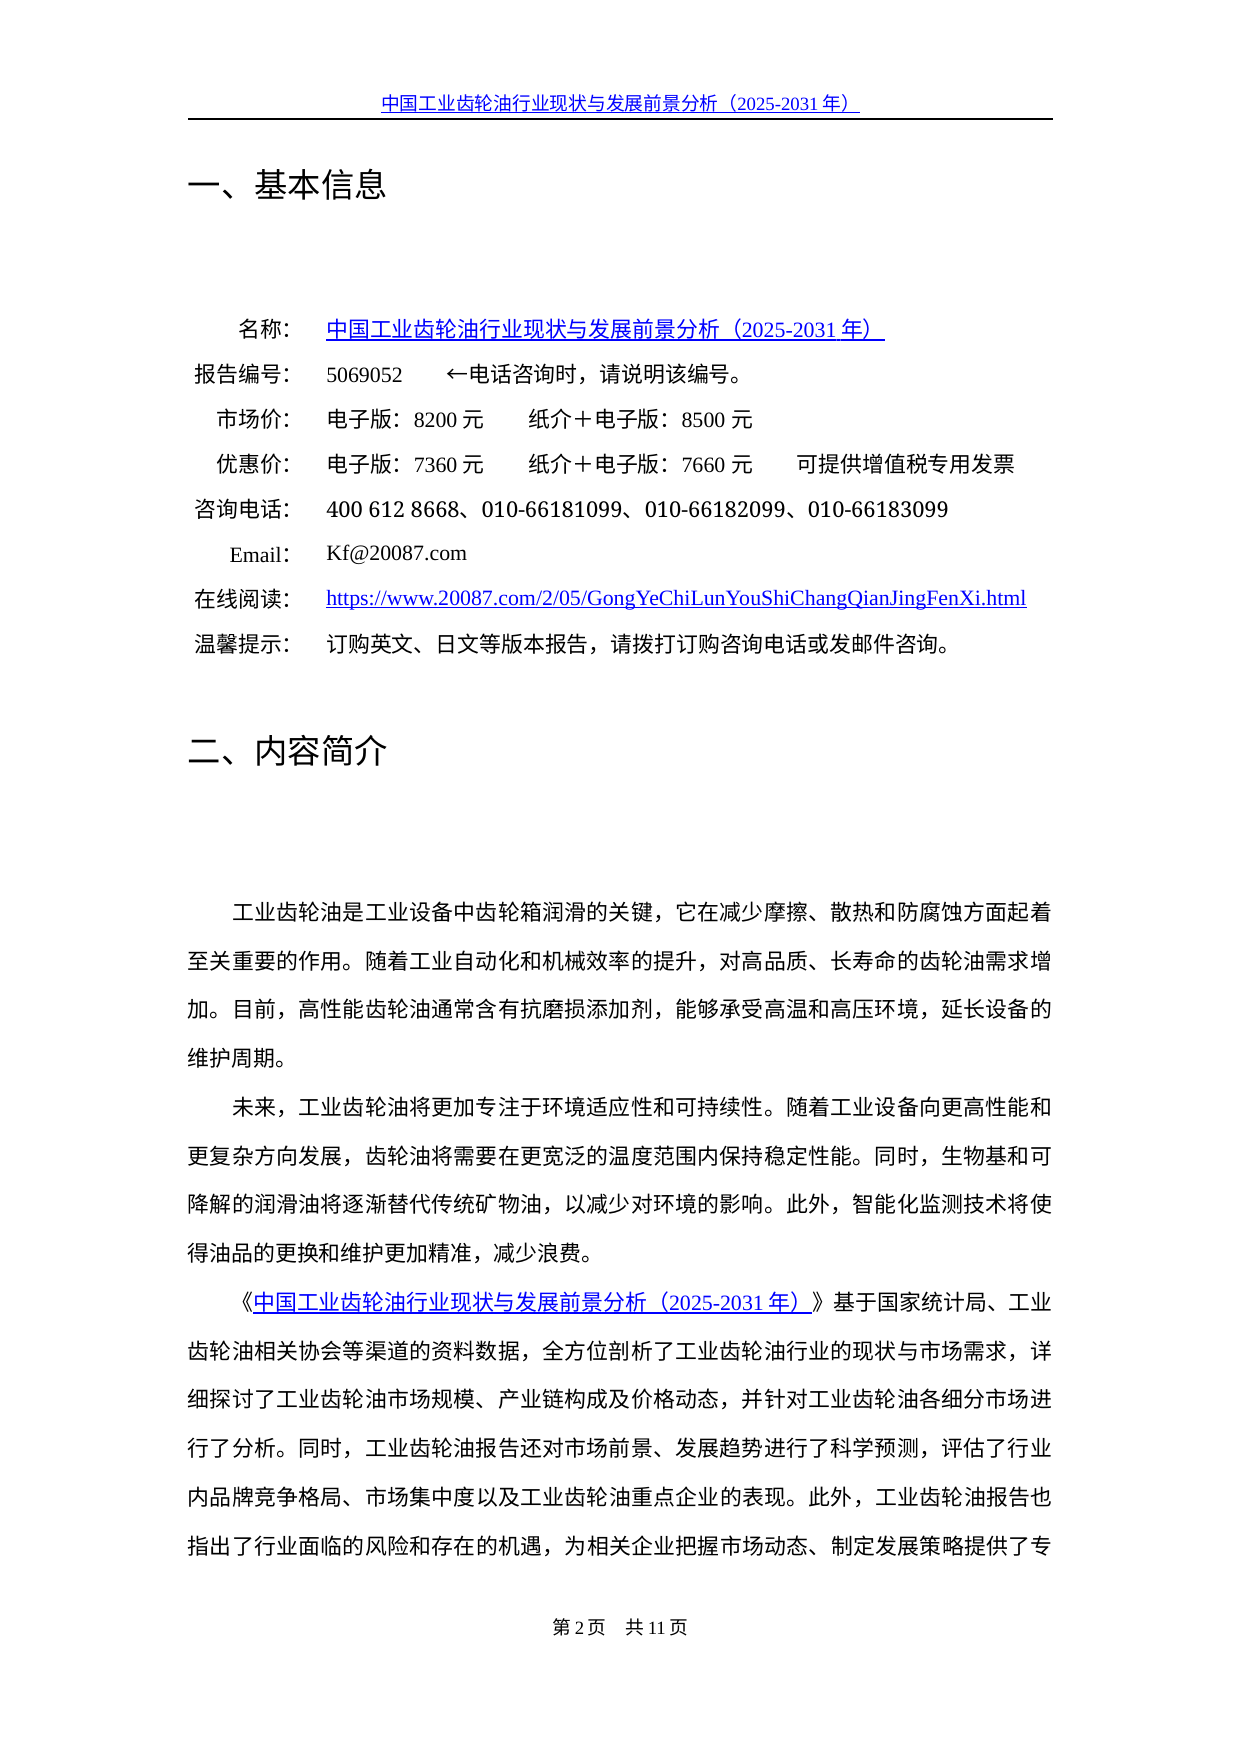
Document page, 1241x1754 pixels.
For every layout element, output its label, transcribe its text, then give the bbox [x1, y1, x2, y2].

table_cell 市场价： [167, 402, 315, 447]
table_cell 温馨提示： [167, 627, 315, 672]
table_cell 报告编号： [167, 357, 315, 402]
table_cell 咨询电话： [167, 492, 315, 537]
title 一、基本信息 [187, 150, 1053, 215]
table_cell 订购英文、日文等版本报告，请拨打订购咨询电话或发邮件咨询。 [315, 627, 1073, 672]
table_cell 5069052 ←电话咨询时，请说明该编号。 [315, 357, 1073, 402]
table_header 名称： [167, 312, 315, 357]
table_cell [315, 582, 1073, 627]
table_cell Kf@20087.com [315, 537, 1073, 582]
table_cell 电子版：8200 元 纸介＋电子版：8500 元 [315, 402, 1073, 447]
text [187, 894, 1053, 1561]
table_cell 电子版：7360 元 纸介＋电子版：7660 元 可提供增值税专用发票 [315, 447, 1073, 492]
table_cell 400 612 8668、010-66181099、010-66182099、010-66183099 [315, 492, 1073, 537]
table_cell Email： [167, 537, 315, 582]
title 二、内容简介 [187, 717, 1053, 782]
table_cell 优惠价： [167, 447, 315, 492]
table_header 中国工业齿轮油行业现状与发展前景分析（2025-2031年） [315, 312, 1073, 357]
table_cell 在线阅读： [167, 582, 315, 627]
